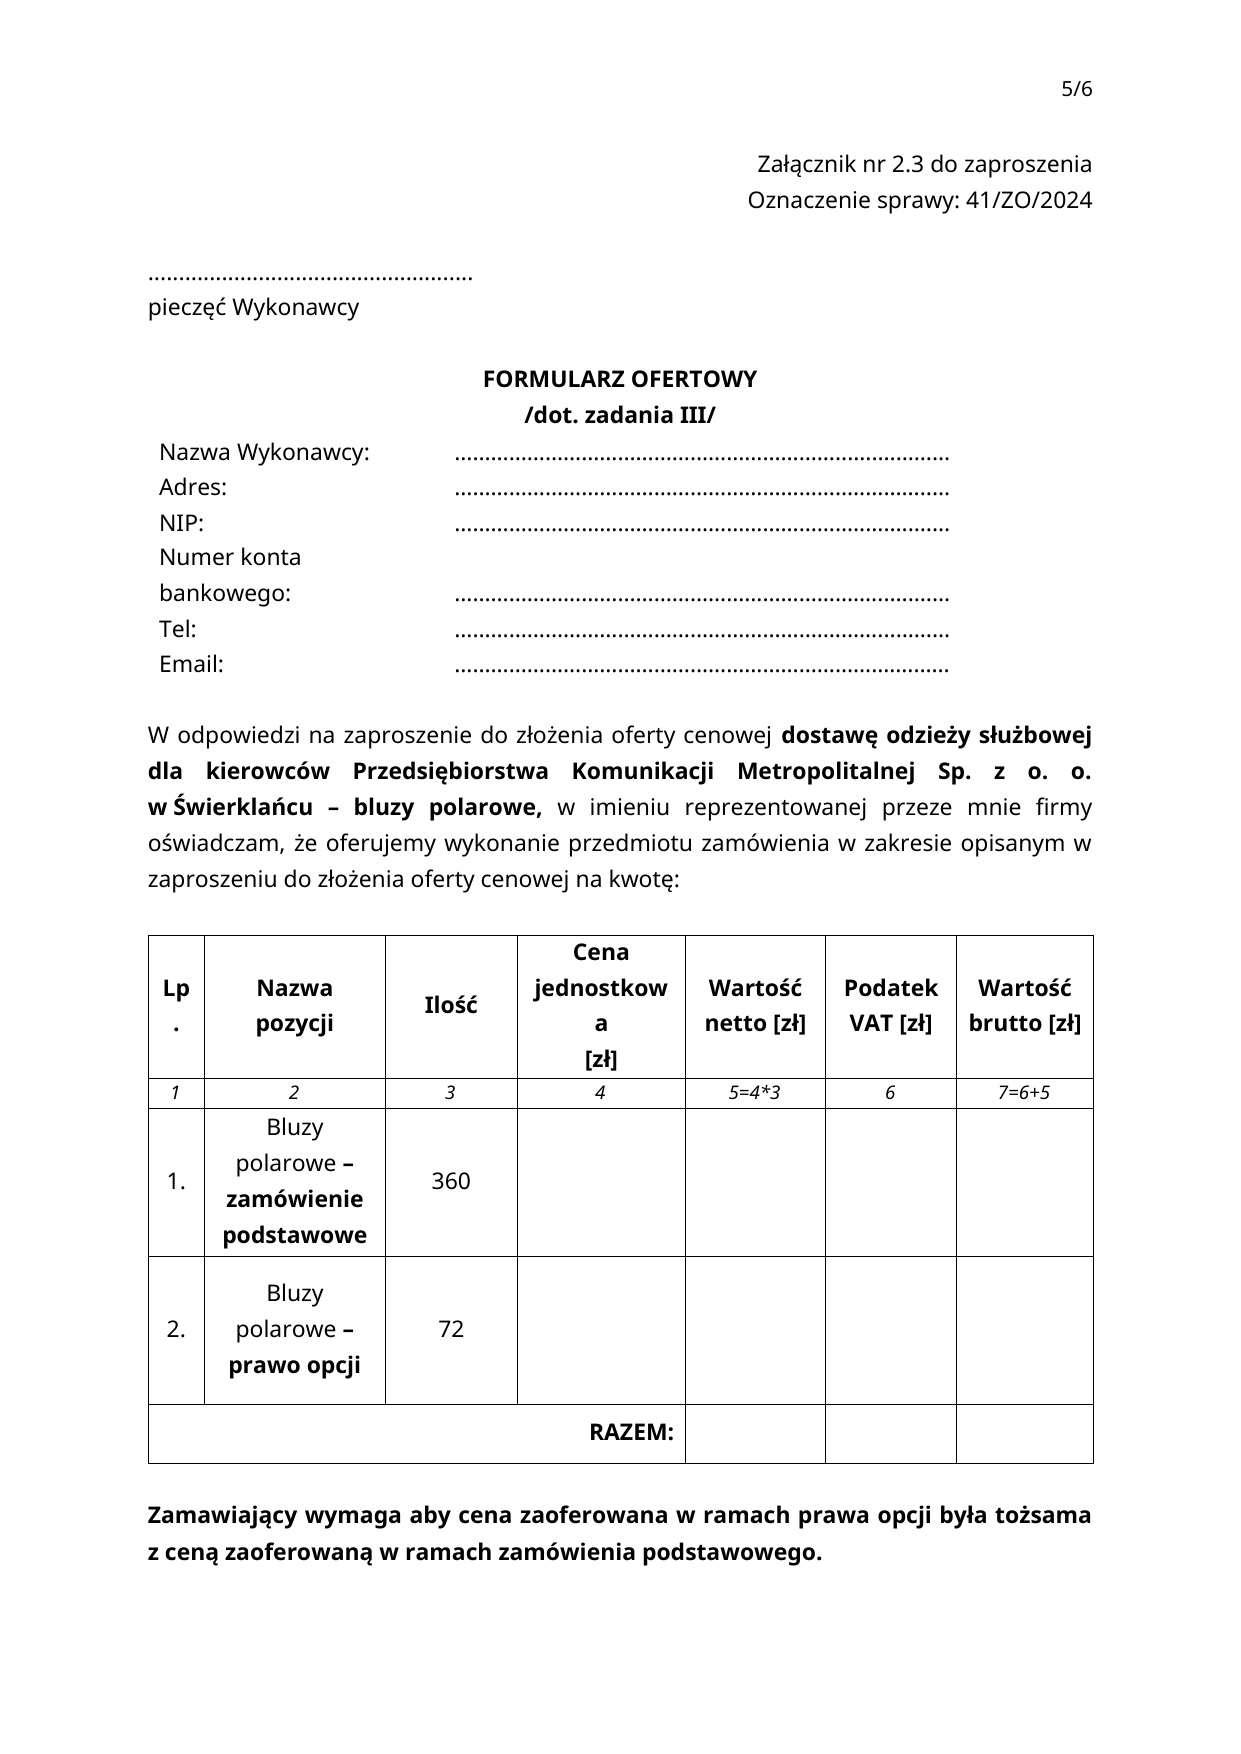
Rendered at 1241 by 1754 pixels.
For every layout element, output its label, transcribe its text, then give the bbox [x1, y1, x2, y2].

table_cell 7=6+5 [957, 1079, 1093, 1108]
text ..................................................... [148, 255, 1093, 287]
table_header Wartość brutto [zł] [957, 936, 1093, 1078]
table_cell 360 [386, 1109, 517, 1256]
table_cell [518, 1257, 685, 1403]
table_cell Adres: [148, 471, 443, 506]
text Zamawiający wymaga aby cena zaoferowana w ramach prawa opcji była tożsama z ceną zaoferowaną w ramach zamówienia podstawowego. [148, 1499, 1093, 1567]
table_cell [686, 1109, 825, 1256]
table_cell …………………………………………………………….………… [443, 648, 1091, 683]
table_cell ………………………………………………….…………...……… [443, 612, 1091, 647]
table_cell 2. [149, 1257, 204, 1403]
list FORMULARZ OFERTOWY [148, 363, 1093, 394]
table_cell 4 [518, 1079, 685, 1108]
table_cell NIP: [148, 506, 443, 541]
table_cell [957, 1257, 1093, 1403]
text Oznaczenie sprawy: 41/ZO/2024 [148, 183, 1093, 215]
table_cell 5=4*3 [686, 1079, 825, 1108]
table_cell 3 [386, 1079, 517, 1108]
table_cell 2 [205, 1079, 385, 1108]
table_header Lp. [149, 936, 204, 1078]
table_header ………………………………………………………..…..………… [443, 435, 1091, 471]
text W odpowiedzi na zaproszenie do złożenia oferty cenowej dostawę odzieży służbowej dla kierowców Przedsiębiorstwa Komunikacji Metropolitalnej Sp. z o. o. w Świerklańcu – bluzy polarowe, w imieniu reprezentowanej przeze mnie firmy oświadczam, że oferujemy wykonanie przedmiotu zamówienia w zakresie opisanym w zaproszeniu do złożenia oferty cenowej na kwotę: [148, 719, 1093, 894]
table_cell ……………………………………………………….…….…..…… [443, 541, 1091, 612]
table_cell [686, 1405, 825, 1462]
table_header Nazwa Wykonawcy: [148, 435, 443, 471]
table_cell Numer konta bankowego: [148, 541, 443, 612]
table_cell 1 [149, 1079, 204, 1108]
table_cell RAZEM: [149, 1405, 685, 1462]
list /dot. zadania III/ [148, 399, 1093, 430]
table_cell Email: [148, 648, 443, 683]
table_cell [826, 1405, 956, 1462]
table_cell [518, 1109, 685, 1256]
text pieczęć Wykonawcy [148, 291, 1093, 323]
table_cell …………………………………………………………..……..…… [443, 506, 1091, 541]
table_cell [826, 1109, 956, 1256]
table_header Wartość netto [zł] [686, 936, 825, 1078]
table_cell 72 [386, 1257, 517, 1403]
table_cell [826, 1257, 956, 1403]
table_cell [957, 1109, 1093, 1256]
table_header Ilość [386, 936, 517, 1078]
table_header Nazwa pozycji [205, 936, 385, 1078]
table_cell Tel: [148, 612, 443, 647]
text Załącznik nr 2.3 do zaproszenia [148, 148, 1093, 179]
table_cell [686, 1257, 825, 1403]
table_cell …………………………………………………………..………..… [443, 471, 1091, 506]
table_cell [957, 1405, 1093, 1462]
table_cell Bluzy polarowe – prawo opcji [205, 1257, 385, 1403]
table_cell 6 [826, 1079, 956, 1108]
table_header Cena jednostkowa [zł] [518, 936, 685, 1078]
table_header Podatek VAT [zł] [826, 936, 956, 1078]
table_cell Bluzy polarowe – zamówienie podstawowe [205, 1109, 385, 1256]
table_cell 1. [149, 1109, 204, 1256]
